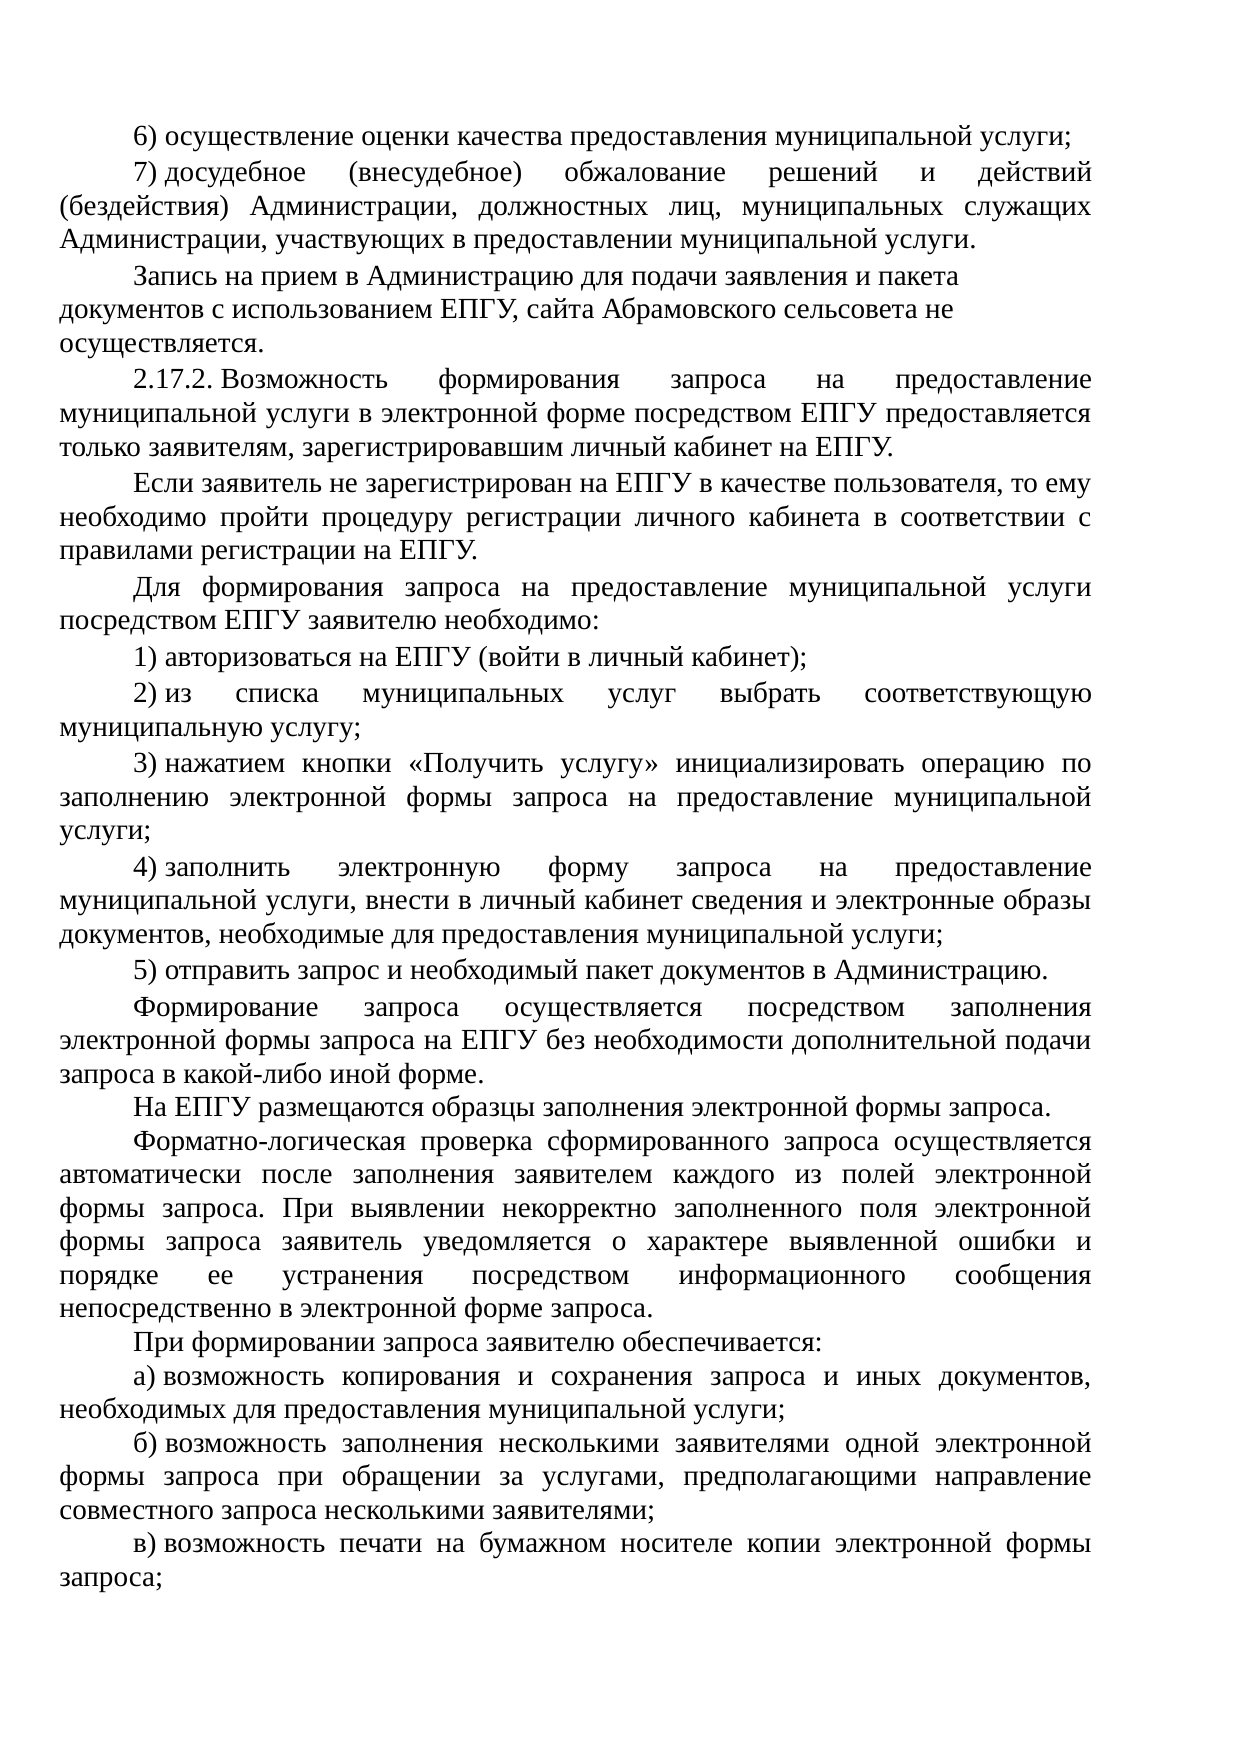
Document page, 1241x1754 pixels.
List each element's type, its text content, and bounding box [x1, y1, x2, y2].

text 6) осуществление оценки качества предоставления муниципальной услуги; [59, 118, 1092, 152]
text При формировании запроса заявителю обеспечивается: [59, 1324, 1092, 1358]
text Для формирования запроса на предоставление муниципальной услуги посредством ЕПГУ заявителю необходимо: [59, 569, 1092, 636]
text Запись на прием в Администрацию для подачи заявления и пакета документов с использованием ЕПГУ, сайта Абрамовского сельсовета не осуществляется. [59, 258, 1092, 359]
text 2.17.2. Возможность формирования запроса на предоставление муниципальной услуги в электронной форме посредством ЕПГУ предоставляется только заявителям, зарегистрировавшим личный кабинет на ЕПГУ. [59, 362, 1092, 462]
text а) возможность копирования и сохранения запроса и иных документов, необходимых для предоставления муниципальной услуги; [59, 1358, 1092, 1425]
text 2) из списка муниципальных услуг выбрать соответствующую муниципальную услугу; [59, 675, 1092, 742]
text 5) отправить запрос и необходимый пакет документов в Администрацию. [59, 952, 1092, 986]
text 3) нажатием кнопки «Получить услугу» инициализировать операцию по заполнению электронной формы запроса на предоставление муниципальной услуги; [59, 745, 1092, 846]
text 7) досудебное (внесудебное) обжалование решений и действий (бездействия) Администрации, должностных лиц, муниципальных служащих Администрации, участвующих в предоставлении муниципальной услуги. [59, 154, 1092, 255]
text Форматно-логическая проверка сформированного запроса осуществляется автоматически после заполнения заявителем каждого из полей электронной формы запроса. При выявлении некорректно заполненного поля электронной формы запроса заявитель уведомляется о характере выявленной ошибки и порядке ее устранения посредством информационного сообщения непосредственно в электронной форме запроса. [59, 1123, 1092, 1324]
text Если заявитель не зарегистрирован на ЕПГУ в качестве пользователя, то ему необходимо пройти процедуру регистрации личного кабинета в соответствии с правилами регистрации на ЕПГУ. [59, 465, 1092, 566]
text 1) авторизоваться на ЕПГУ (войти в личный кабинет); [59, 639, 1092, 672]
text 4) заполнить электронную форму запроса на предоставление муниципальной услуги, внести в личный кабинет сведения и электронные образы документов, необходимые для предоставления муниципальной услуги; [59, 849, 1092, 949]
text в) возможность печати на бумажном носителе копии электронной формы запроса; [59, 1525, 1092, 1592]
text Формирование запроса осуществляется посредством заполнения электронной формы запроса на ЕПГУ без необходимости дополнительной подачи запроса в какой-либо иной форме. [59, 989, 1092, 1089]
text На ЕПГУ размещаются образцы заполнения электронной формы запроса. [59, 1089, 1092, 1123]
text б) возможность заполнения несколькими заявителями одной электронной формы запроса при обращении за услугами, предполагающими направление совместного запроса несколькими заявителями; [59, 1425, 1092, 1525]
